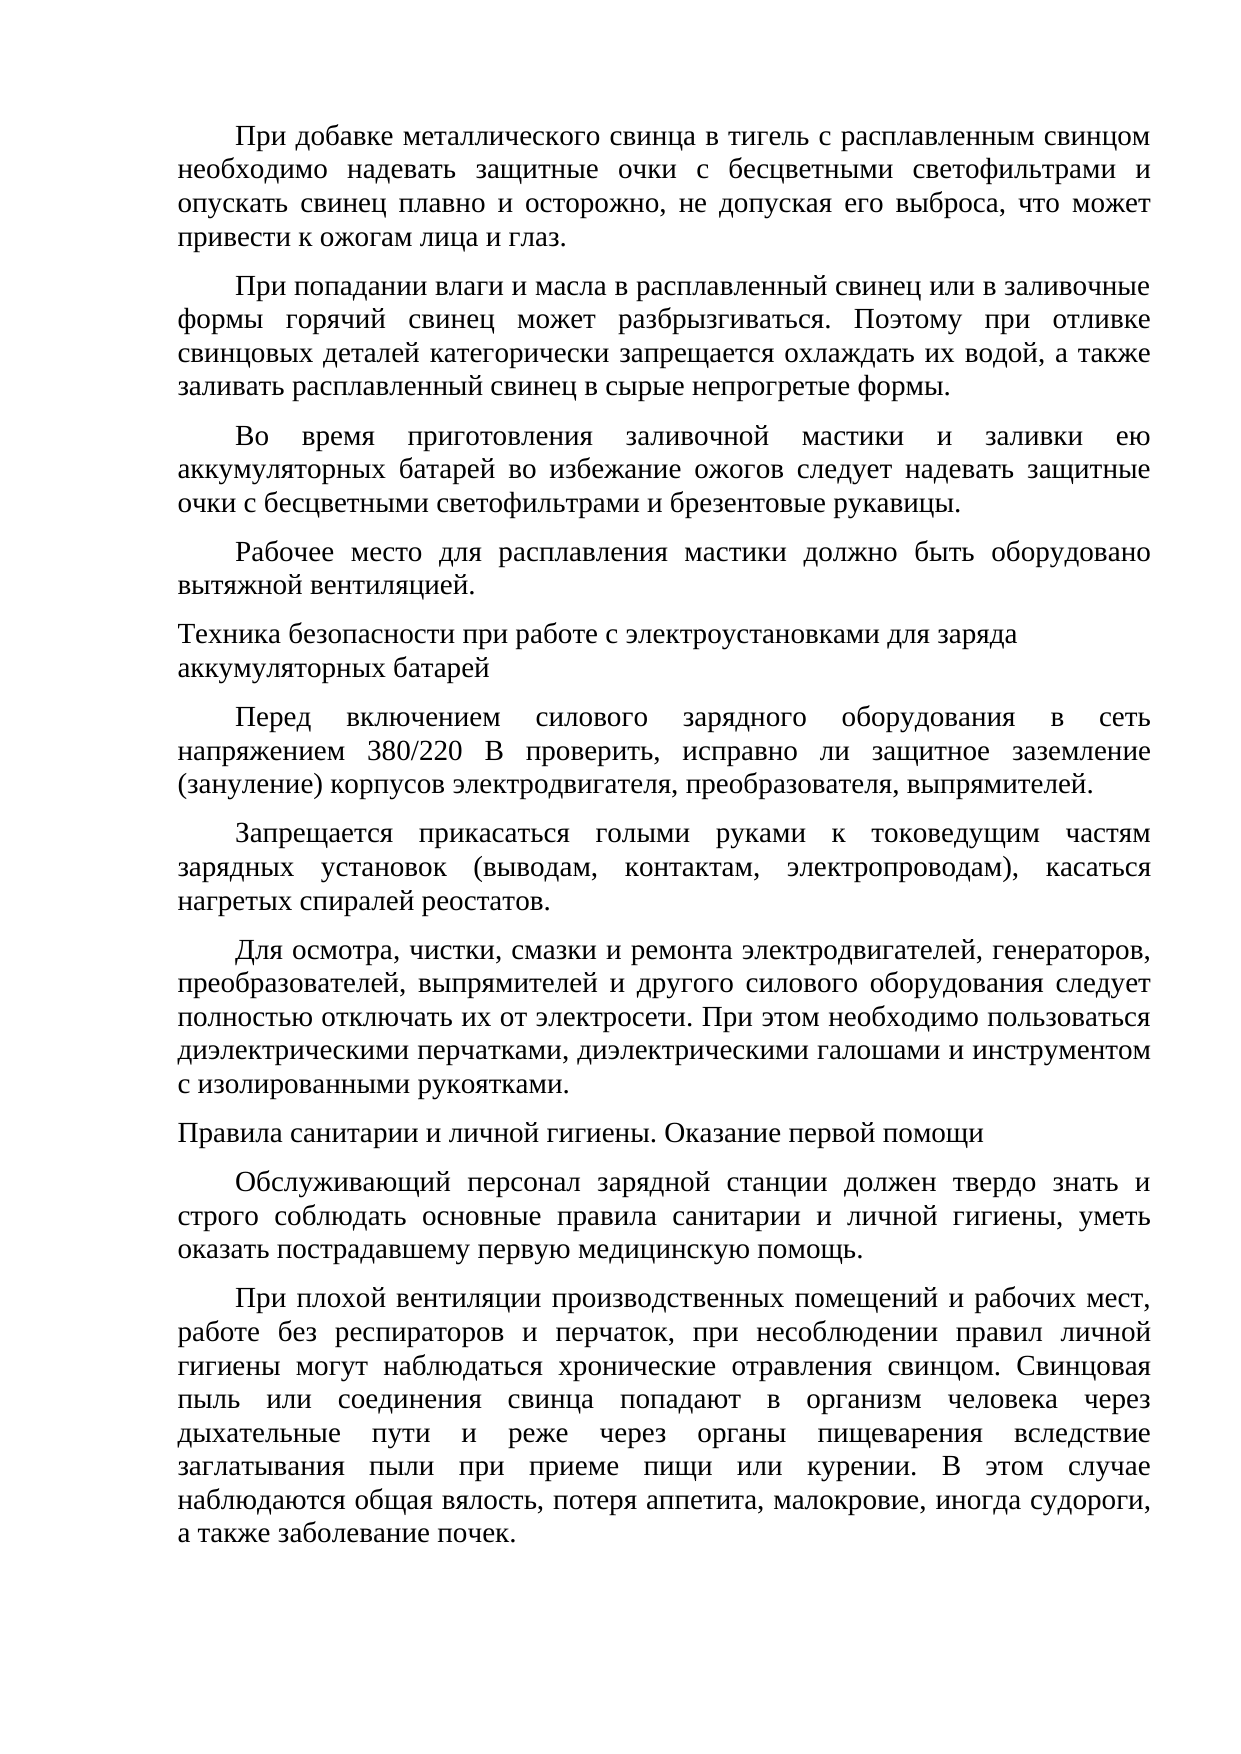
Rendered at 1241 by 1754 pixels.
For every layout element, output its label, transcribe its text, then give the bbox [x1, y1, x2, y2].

text Для осмотра, чистки, смазки и ремонта электродвигателей, генераторов, преобразователей, выпрямителей и другого силового оборудования следует полностью отключать их от электросети. При этом необходимо пользоваться диэлектрическими перчатками, диэлектрическими галошами и инструментом с изолированными рукоятками. [177, 932, 1152, 1099]
text Перед включением силового зарядного оборудования в сеть напряжением 380/220 В проверить, исправно ли защитное заземление (зануление) корпусов электродвигателя, преобразователя, выпрямителей. [177, 699, 1152, 800]
text Обслуживающий персонал зарядной станции должен твердо знать и строго соблюдать основные правила санитарии и личной гигиены, уметь оказать пострадавшему первую медицинскую помощь. [177, 1164, 1152, 1265]
text При попадании влаги и масла в расплавленный свинец или в заливочные формы горячий свинец может разбрызгиваться. Поэтому при отливке свинцовых деталей категорически запрещается охлаждать их водой, а также заливать расплавленный свинец в сырые непрогретые формы. [177, 268, 1152, 402]
text Рабочее место для расплавления мастики должно быть оборудовано вытяжной вентиляцией. [177, 534, 1152, 601]
subtitle Техника безопасности при работе с электроустановками для заряда аккумуляторных батарей [177, 617, 1152, 684]
text Во время приготовления заливочной мастики и заливки ею аккумуляторных батарей во избежание ожогов следует надевать защитные очки с бесцветными светофильтрами и брезентовые рукавицы. [177, 418, 1152, 518]
text При плохой вентиляции производственных помещений и рабочих мест, работе без респираторов и перчаток, при несоблюдении правил личной гигиены могут наблюдаться хронические отравления свинцом. Свинцовая пыль или соединения свинца попадают в организм человека через дыхательные пути и реже через органы пищеварения вследствие заглатывания пыли при приеме пищи или курении. В этом случае наблюдаются общая вялость, потеря аппетита, малокровие, иногда судороги, а также заболевание почек. [177, 1281, 1152, 1549]
text Запрещается прикасаться голыми руками к токоведущим частям зарядных установок (выводам, контактам, электропроводам), касаться нагретых спиралей реостатов. [177, 816, 1152, 916]
subtitle Правила санитарии и личной гигиены. Оказание первой помощи [177, 1115, 1152, 1149]
text При добавке металлического свинца в тигель с расплавленным свинцом необходимо надевать защитные очки с бесцветными светофильтрами и опускать свинец плавно и осторожно, не допуская его выброса, что может привести к ожогам лица и глаз. [177, 118, 1152, 252]
